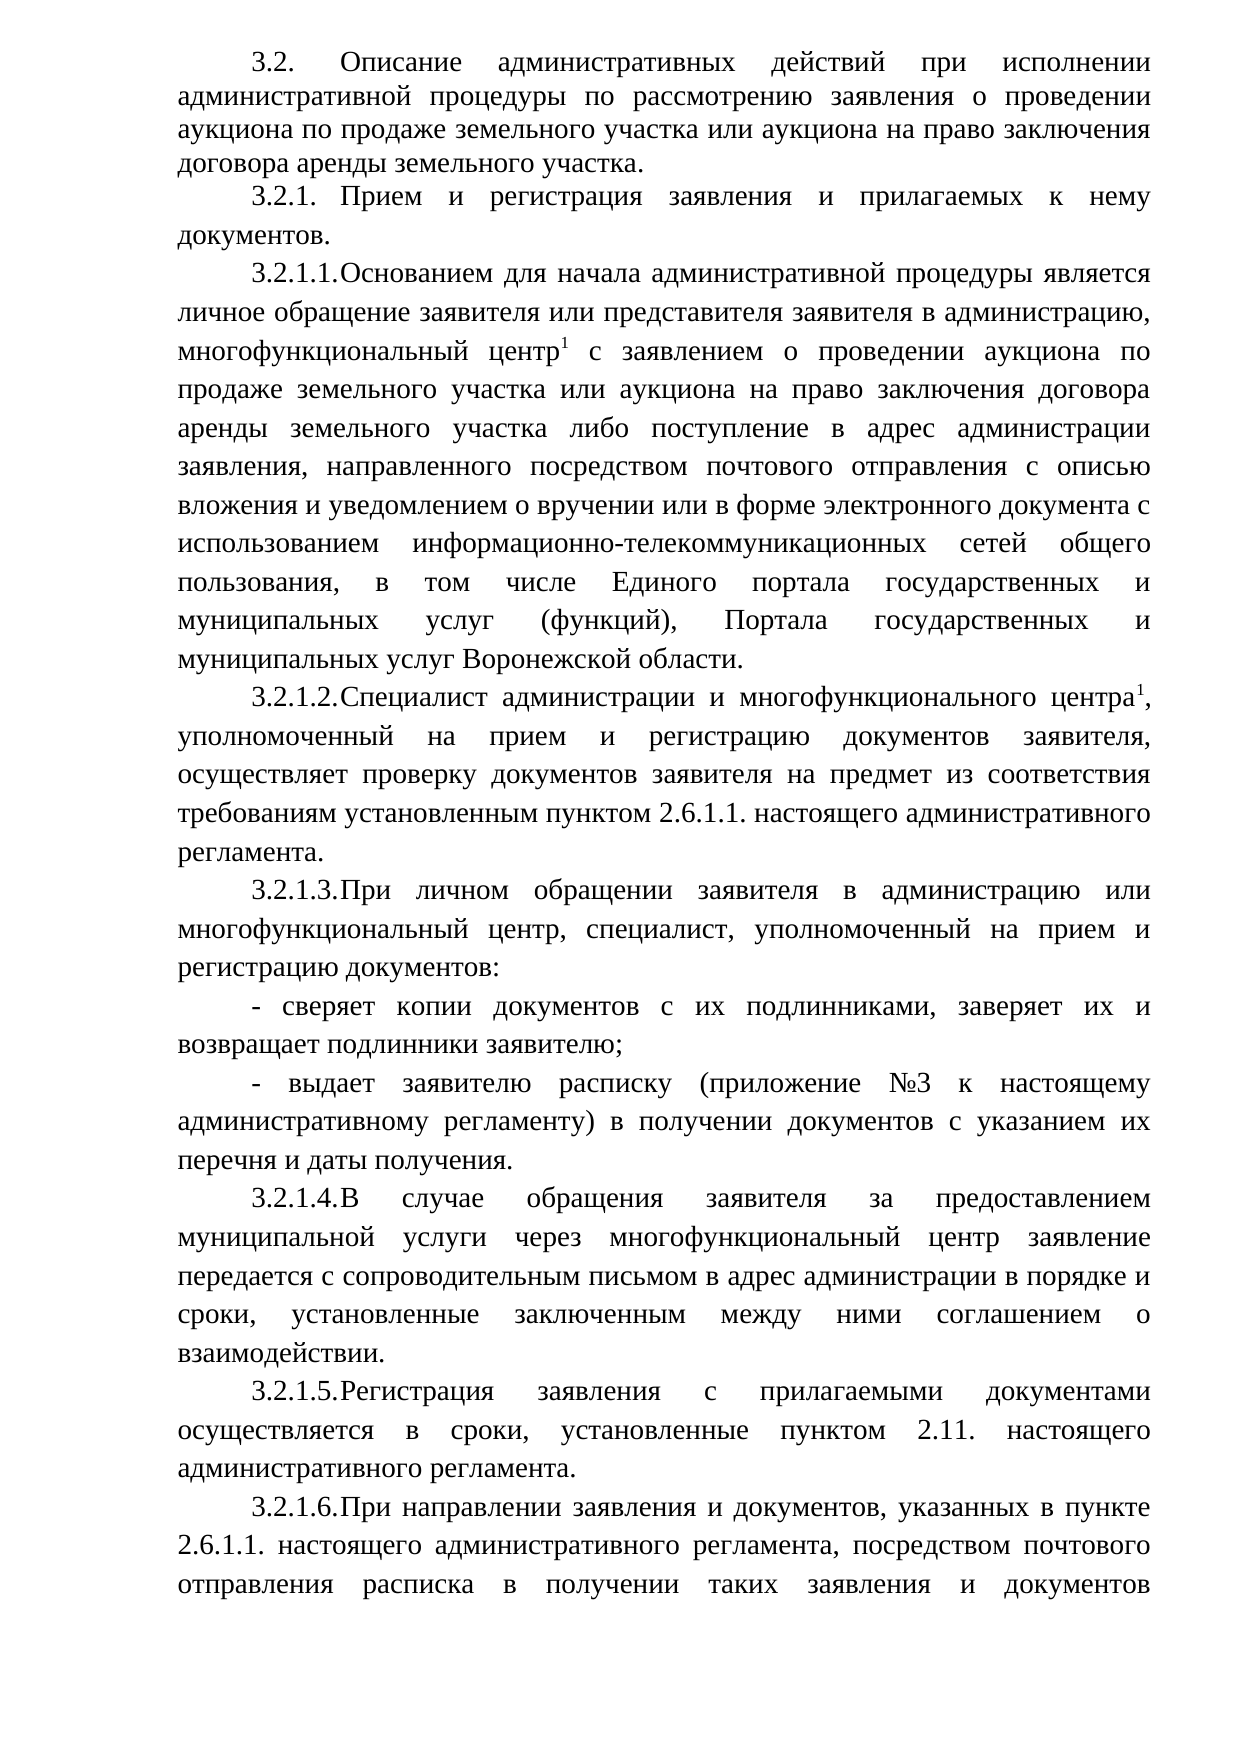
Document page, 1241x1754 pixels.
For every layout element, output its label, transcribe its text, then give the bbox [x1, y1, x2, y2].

list - выдает заявителю расписку (приложение №3 к настоящему административному регламенту) в получении документов с указанием их перечня и даты получения. [177, 1065, 1152, 1176]
list Специалист администрации и многофункционального центра1, уполномоченный на прием и регистрацию документов заявителя, осуществляет проверку документов заявителя на предмет из соответствия требованиям установленным пунктом 2.6.1.1. настоящего административного регламента. [177, 679, 1152, 867]
list Регистрация заявления с прилагаемыми документами осуществляется в сроки, установленные пунктом 2.11. настоящего административного регламента. [177, 1373, 1152, 1484]
list В случае обращения заявителя за предоставлением муниципальной услуги через многофункциональный центр заявление передается с сопроводительным письмом в адрес администрации в порядке и сроки, установленные заключенным между ними соглашением о взаимодействии. [177, 1181, 1152, 1368]
list Основанием для начала административной процедуры является личное обращение заявителя или представителя заявителя в администрацию, многофункциональный центр1 с заявлением о проведении аукциона по продаже земельного участка или аукциона на право заключения договора аренды земельного участка либо поступление в адрес администрации заявления, направленного посредством почтового отправления с описью вложения и уведомлением о вручении или в форме электронного документа с использованием информационно-телекоммуникационных сетей общего пользования, в том числе Единого портала государственных и муниципальных услуг (функций), Портала государственных и муниципальных услуг Воронежской области. [177, 256, 1152, 674]
list - сверяет копии документов с их подлинниками, заверяет их и возвращает подлинники заявителю; [177, 988, 1152, 1060]
list Описание административных действий при исполнении административной процедуры по рассмотрению заявления о проведении аукциона по продаже земельного участка или аукциона на право заключения договора аренды земельного участка. [177, 44, 1152, 178]
list Прием и регистрация заявления и прилагаемых к нему документов. [177, 178, 1152, 251]
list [177, 1489, 1152, 1599]
list При личном обращении заявителя в администрацию или многофункциональный центр, специалист, уполномоченный на прием и регистрацию документов: [177, 872, 1152, 983]
